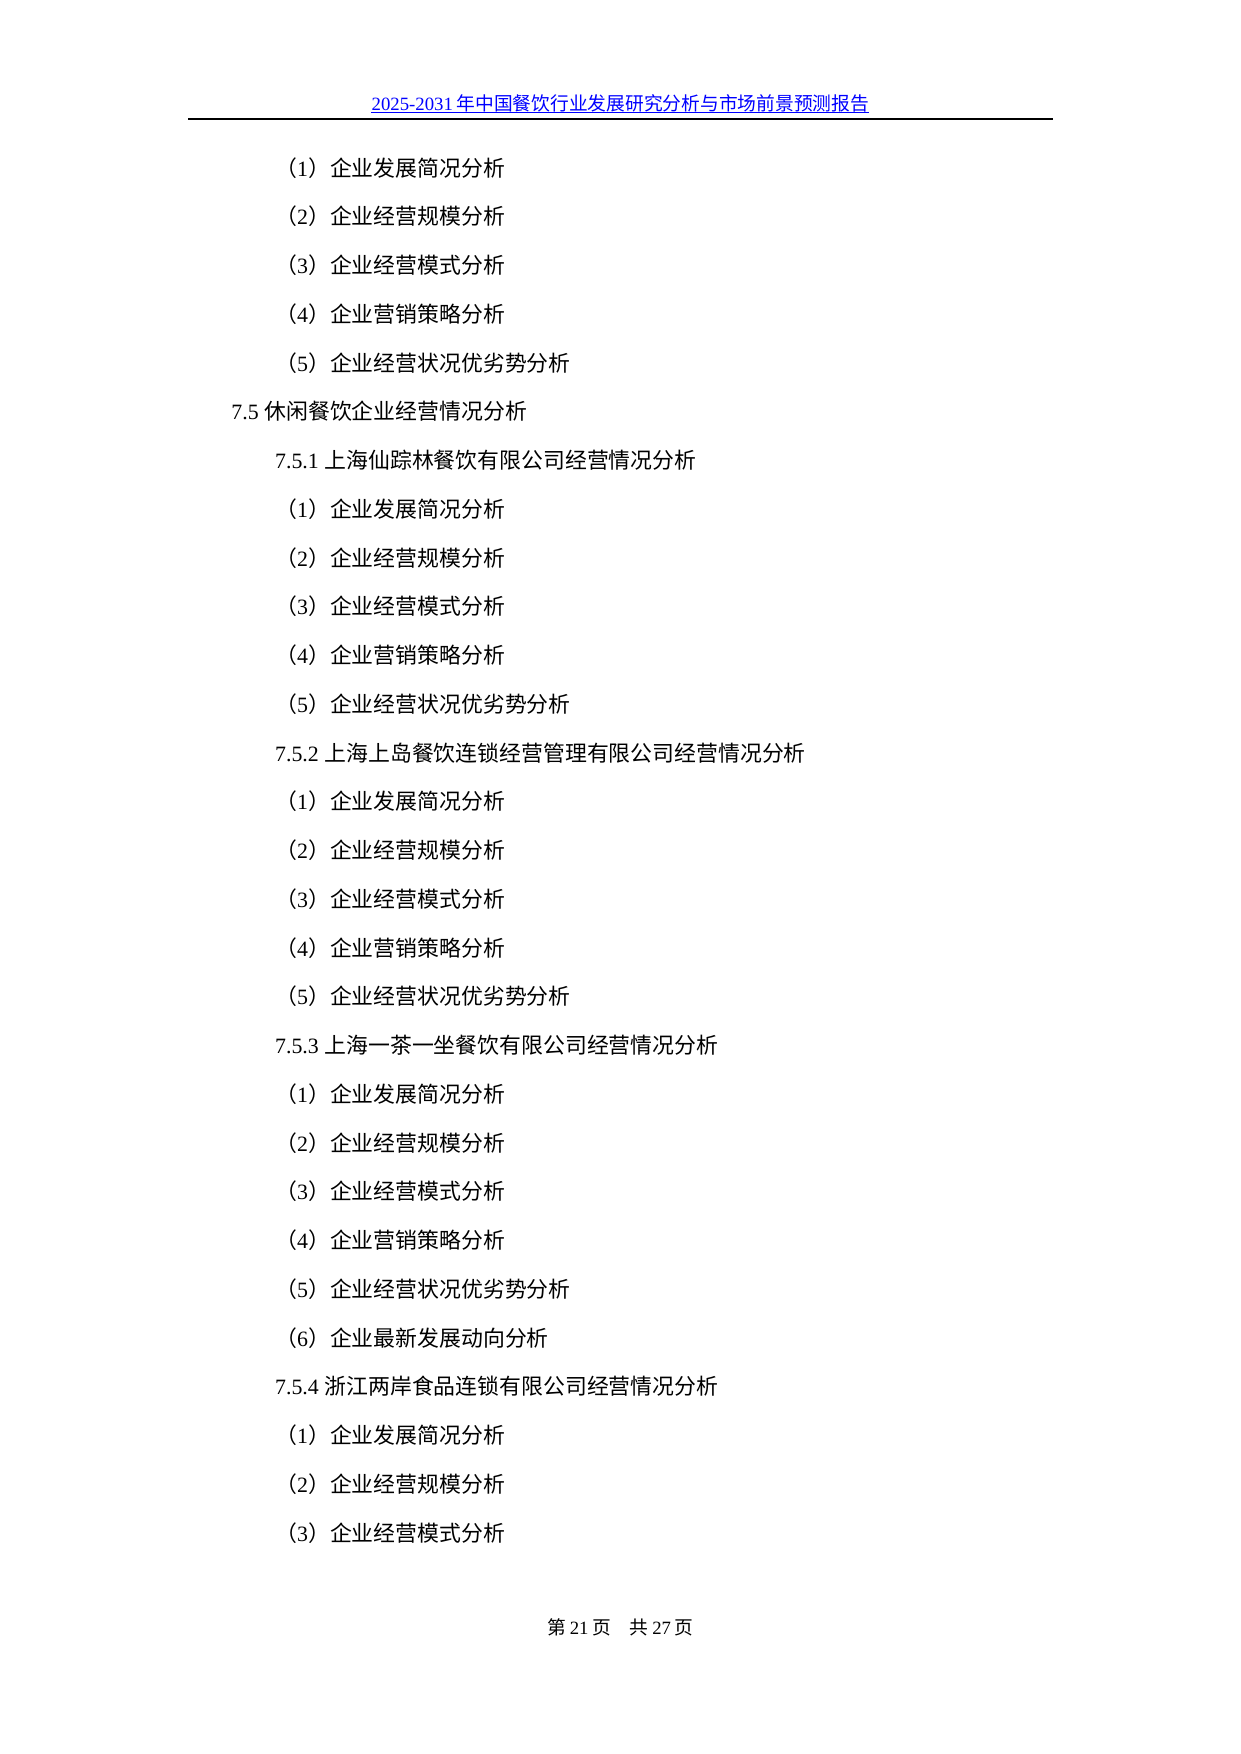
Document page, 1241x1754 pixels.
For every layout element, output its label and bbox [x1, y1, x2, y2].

text [187, 150, 1053, 1548]
